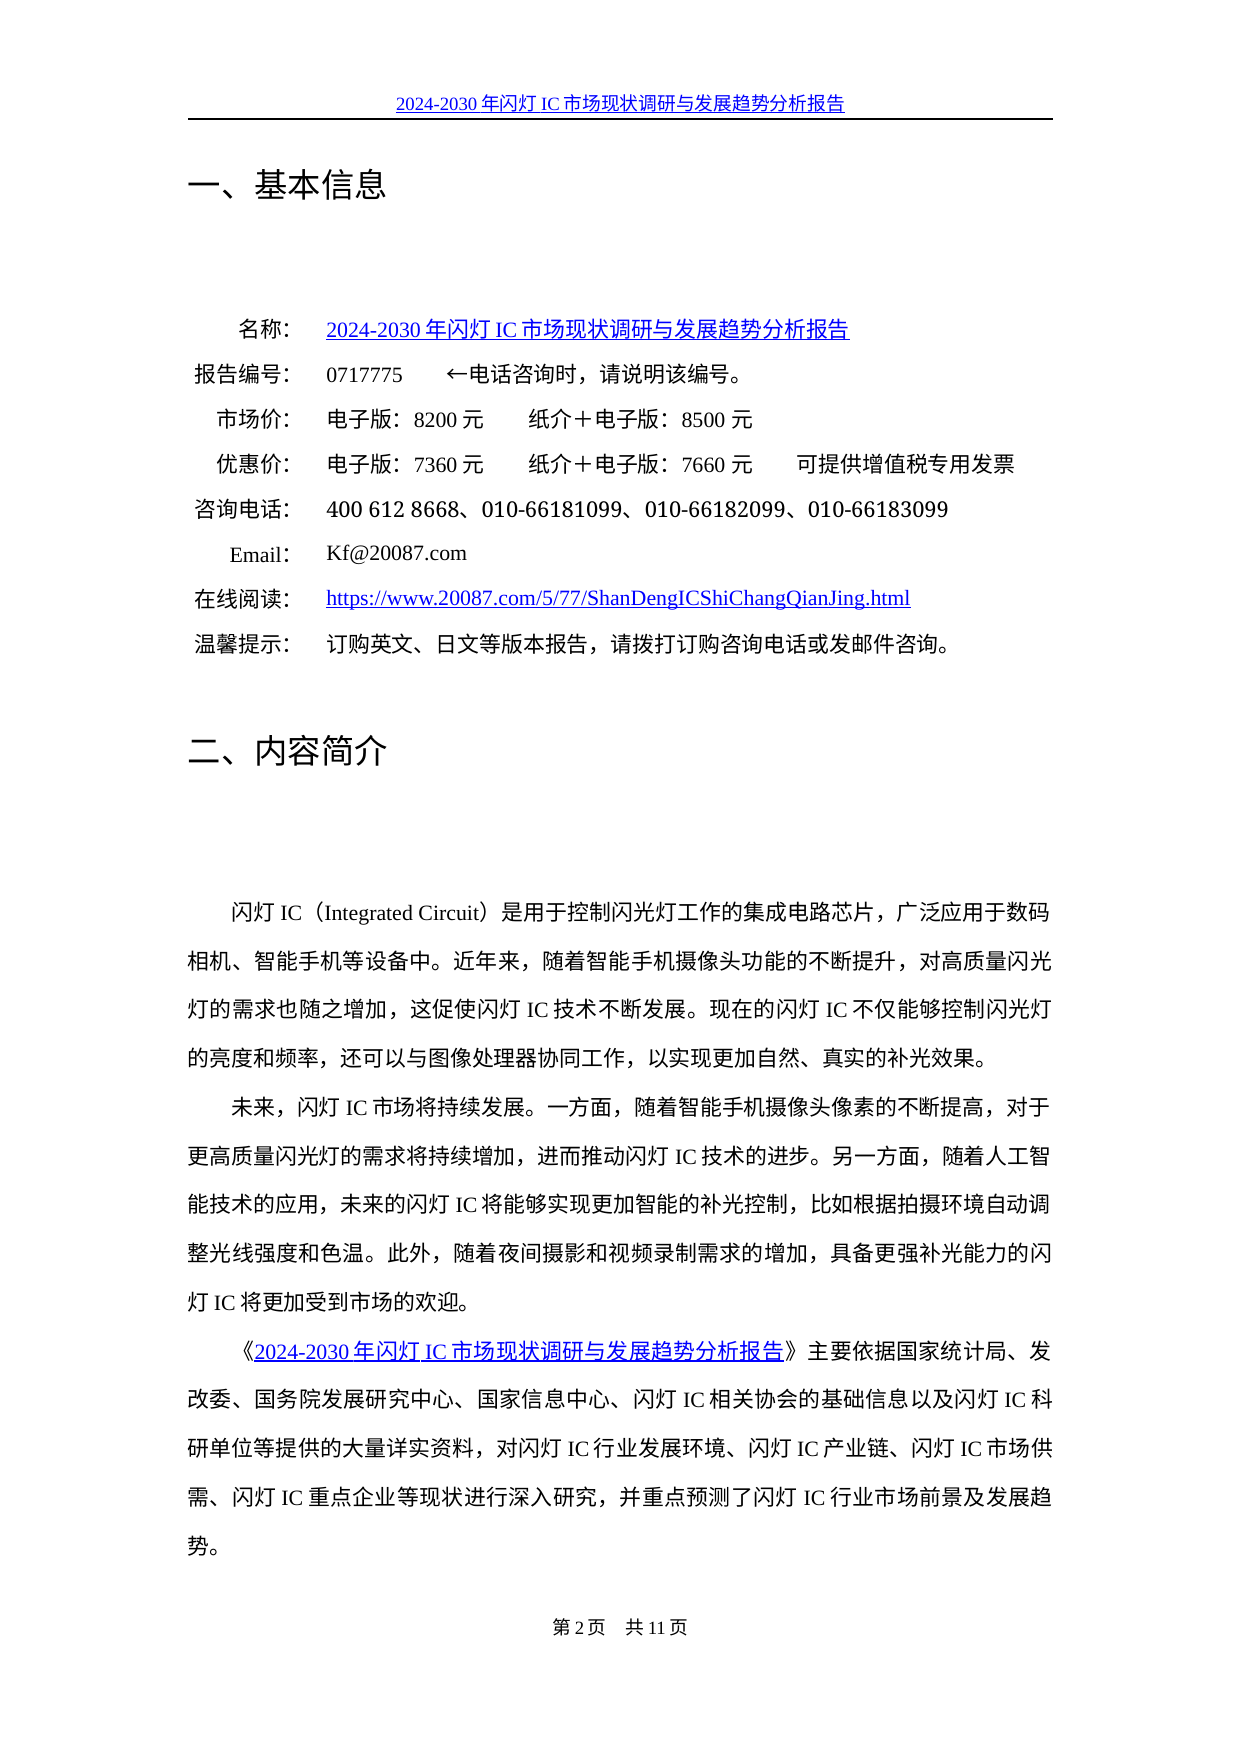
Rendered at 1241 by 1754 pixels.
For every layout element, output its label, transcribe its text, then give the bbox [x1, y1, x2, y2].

table_cell 订购英文、日文等版本报告，请拨打订购咨询电话或发邮件咨询。 [315, 627, 1073, 672]
table_cell 优惠价： [167, 447, 315, 492]
table_cell Kf@20087.com [315, 537, 1073, 582]
table_cell 在线阅读： [167, 582, 315, 627]
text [187, 894, 1053, 1561]
table_cell 400 612 8668、010-66181099、010-66182099、010-66183099 [315, 492, 1073, 537]
table_cell 报告编号： [167, 357, 315, 402]
table_cell 市场价： [167, 402, 315, 447]
table_header 名称： [167, 312, 315, 357]
table_cell 温馨提示： [167, 627, 315, 672]
table_cell 电子版：8200 元 纸介＋电子版：8500 元 [315, 402, 1073, 447]
table_cell Email： [167, 537, 315, 582]
table_cell 咨询电话： [167, 492, 315, 537]
title 一、基本信息 [187, 150, 1053, 215]
table_cell [315, 582, 1073, 627]
table_cell 0717775 ←电话咨询时，请说明该编号。 [315, 357, 1073, 402]
table_header 2024-2030年闪灯IC市场现状调研与发展趋势分析报告 [315, 312, 1073, 357]
table_cell 电子版：7360 元 纸介＋电子版：7660 元 可提供增值税专用发票 [315, 447, 1073, 492]
title 二、内容简介 [187, 717, 1053, 782]
